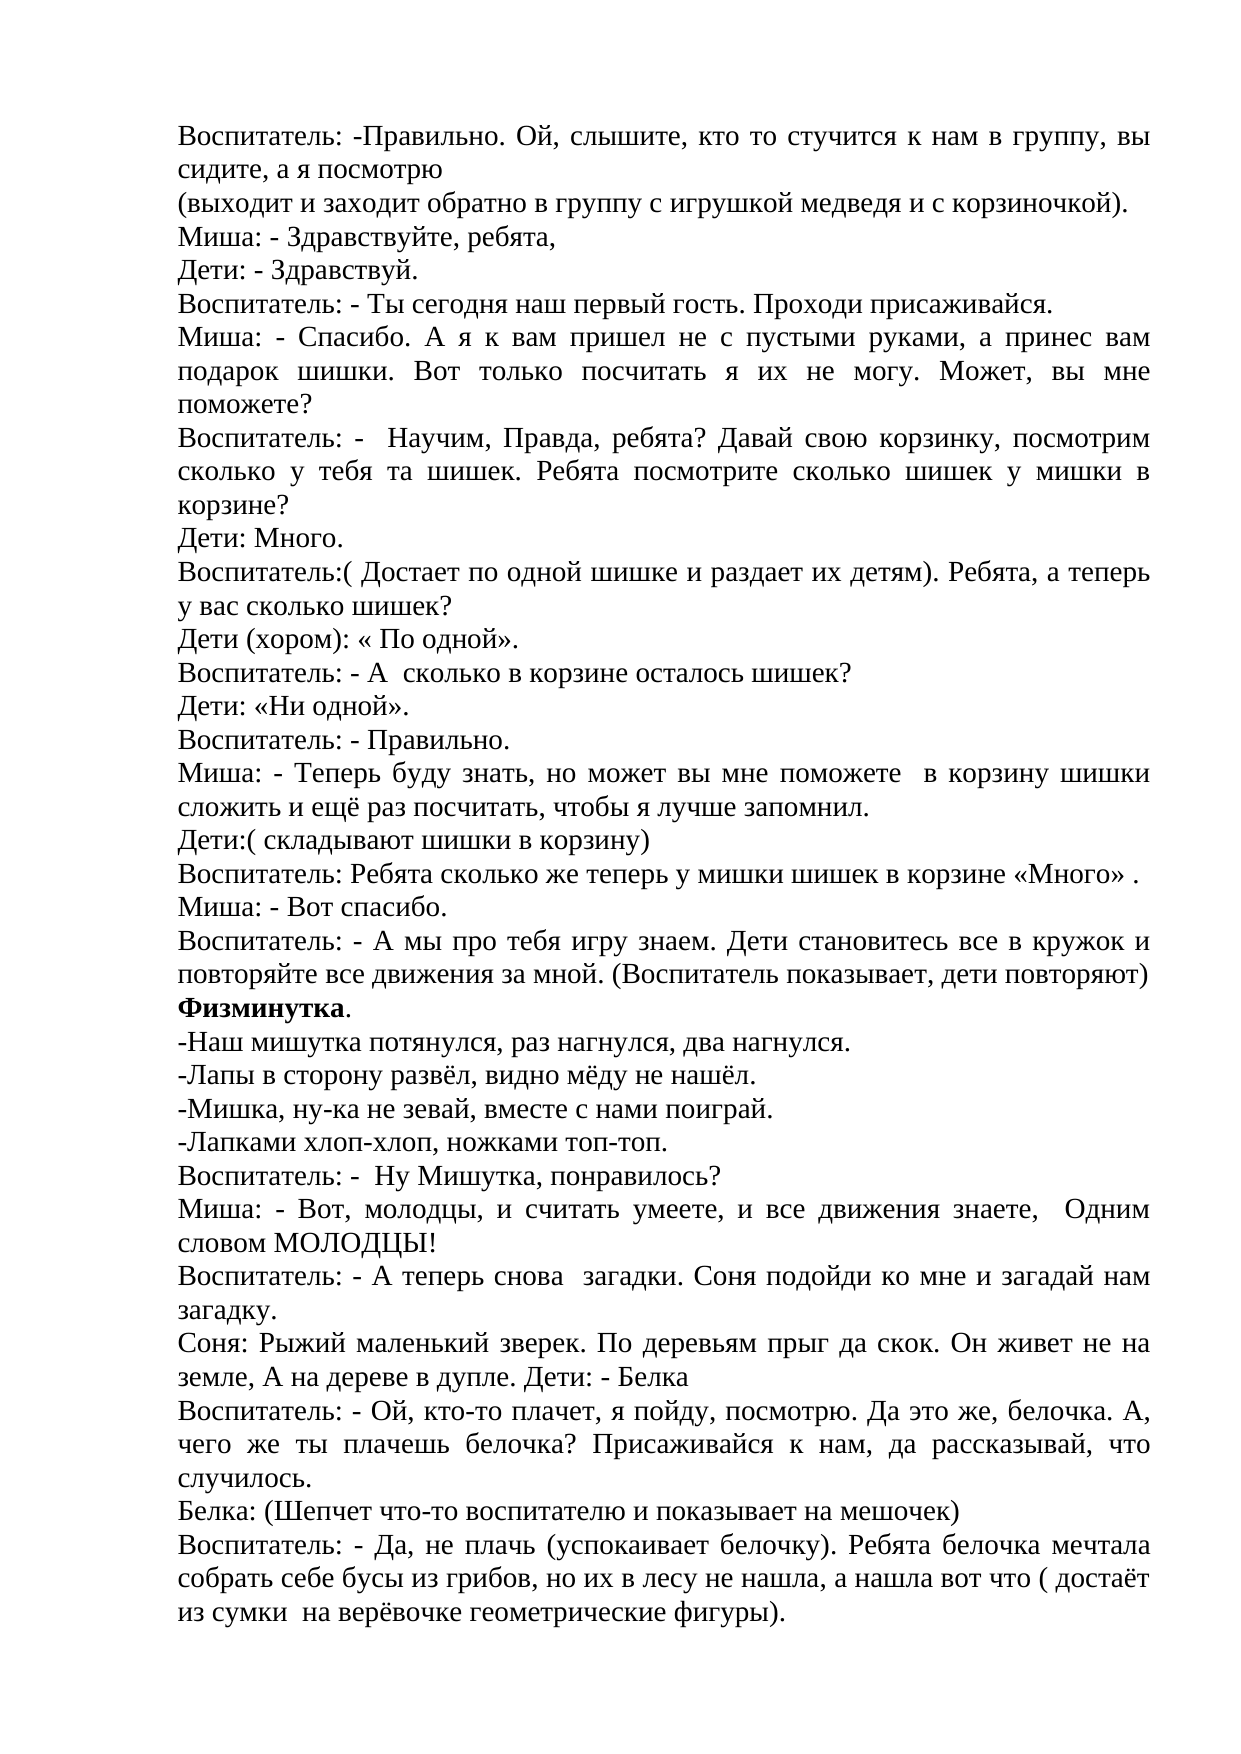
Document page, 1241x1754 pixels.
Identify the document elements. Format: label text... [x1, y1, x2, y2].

text Белка: (Шепчет что-то воспитателю и показывает на мешочек) [177, 1493, 1152, 1527]
text Воспитатель: - А сколько в корзине осталось шишек? [177, 655, 1152, 688]
text Миша: - Теперь буду знать, но может вы мне поможете в корзину шишки сложить и ещё раз посчитать, чтобы я лучше запомнил. [177, 755, 1152, 822]
text Воспитатель: - Ну Мишутка, понравилось? [177, 1158, 1152, 1191]
text Физминутка. [177, 990, 1152, 1024]
text Дети: - Здравствуй. [177, 252, 1152, 286]
text -Лапы в сторону развёл, видно мёду не нашёл. [177, 1057, 1152, 1091]
text Соня: Рыжий маленький зверек. По деревьям прыг да скок. Он живет не на земле, А на дереве в дупле. Дети: - Белка [177, 1326, 1152, 1393]
text Дети: Много. [177, 521, 1152, 554]
text Воспитатель: Ребята сколько же теперь у мишки шишек в корзине «Много» . [177, 856, 1152, 889]
text Дети:( складывают шишки в корзину) [177, 822, 1152, 856]
text Воспитатель:( Достает по одной шишке и раздает их детям). Ребята, а теперь у вас сколько шишек? [177, 554, 1152, 621]
text Миша: - Вот, молодцы, и считать умеете, и все движения знаете, Одним словом МОЛОДЦЫ! [177, 1191, 1152, 1258]
text Воспитатель: - Ты сегодня наш первый гость. Проходи присаживайся. [177, 286, 1152, 319]
text Воспитатель: - Научим, Правда, ребята? Давай свою корзинку, посмотрим сколько у тебя та шишек. Ребята посмотрите сколько шишек у мишки в корзине? [177, 420, 1152, 521]
text Дети: «Ни одной». [177, 688, 1152, 722]
text Воспитатель: -Правильно. Ой, слышите, кто то стучится к нам в группу, вы сидите, а я посмотрю [177, 118, 1152, 185]
text Миша: - Здравствуйте, ребята, [177, 219, 1152, 252]
text Миша: - Спасибо. А я к вам пришел не с пустыми руками, а принес вам подарок шишки. Вот только посчитать я их не могу. Может, вы мне поможете? [177, 319, 1152, 420]
text Миша: - Вот спасибо. [177, 889, 1152, 923]
text -Мишка, ну-ка не зевай, вместе с нами поиграй. [177, 1091, 1152, 1124]
text Воспитатель: - А мы про тебя игру знаем. Дети становитесь все в кружок и повторяйте все движения за мной. (Воспитатель показывает, дети повторяют) [177, 923, 1152, 990]
text Дети (хором): « По одной». [177, 621, 1152, 655]
text Воспитатель: - А теперь снова загадки. Соня подойди ко мне и загадай нам загадку. [177, 1258, 1152, 1326]
text Воспитатель: - Ой, кто-то плачет, я пойду, посмотрю. Да это же, белочка. А, чего же ты плачешь белочка? Присаживайся к нам, да рассказывай, что случилось. [177, 1393, 1152, 1493]
text Воспитатель: - Да, не плачь (успокаивает белочку). Ребята белочка мечтала собрать себе бусы из грибов, но их в лесу не нашла, а нашла вот что ( достаёт из сумки на верёвочке геометрические фигуры). [177, 1527, 1152, 1627]
text (выходит и заходит обратно в группу с игрушкой медведя и с корзиночкой). [177, 185, 1152, 219]
text -Лапками хлоп-хлоп, ножками топ-топ. [177, 1124, 1152, 1158]
text Воспитатель: - Правильно. [177, 722, 1152, 755]
text -Наш мишутка потянулся, раз нагнулся, два нагнулся. [177, 1024, 1152, 1057]
